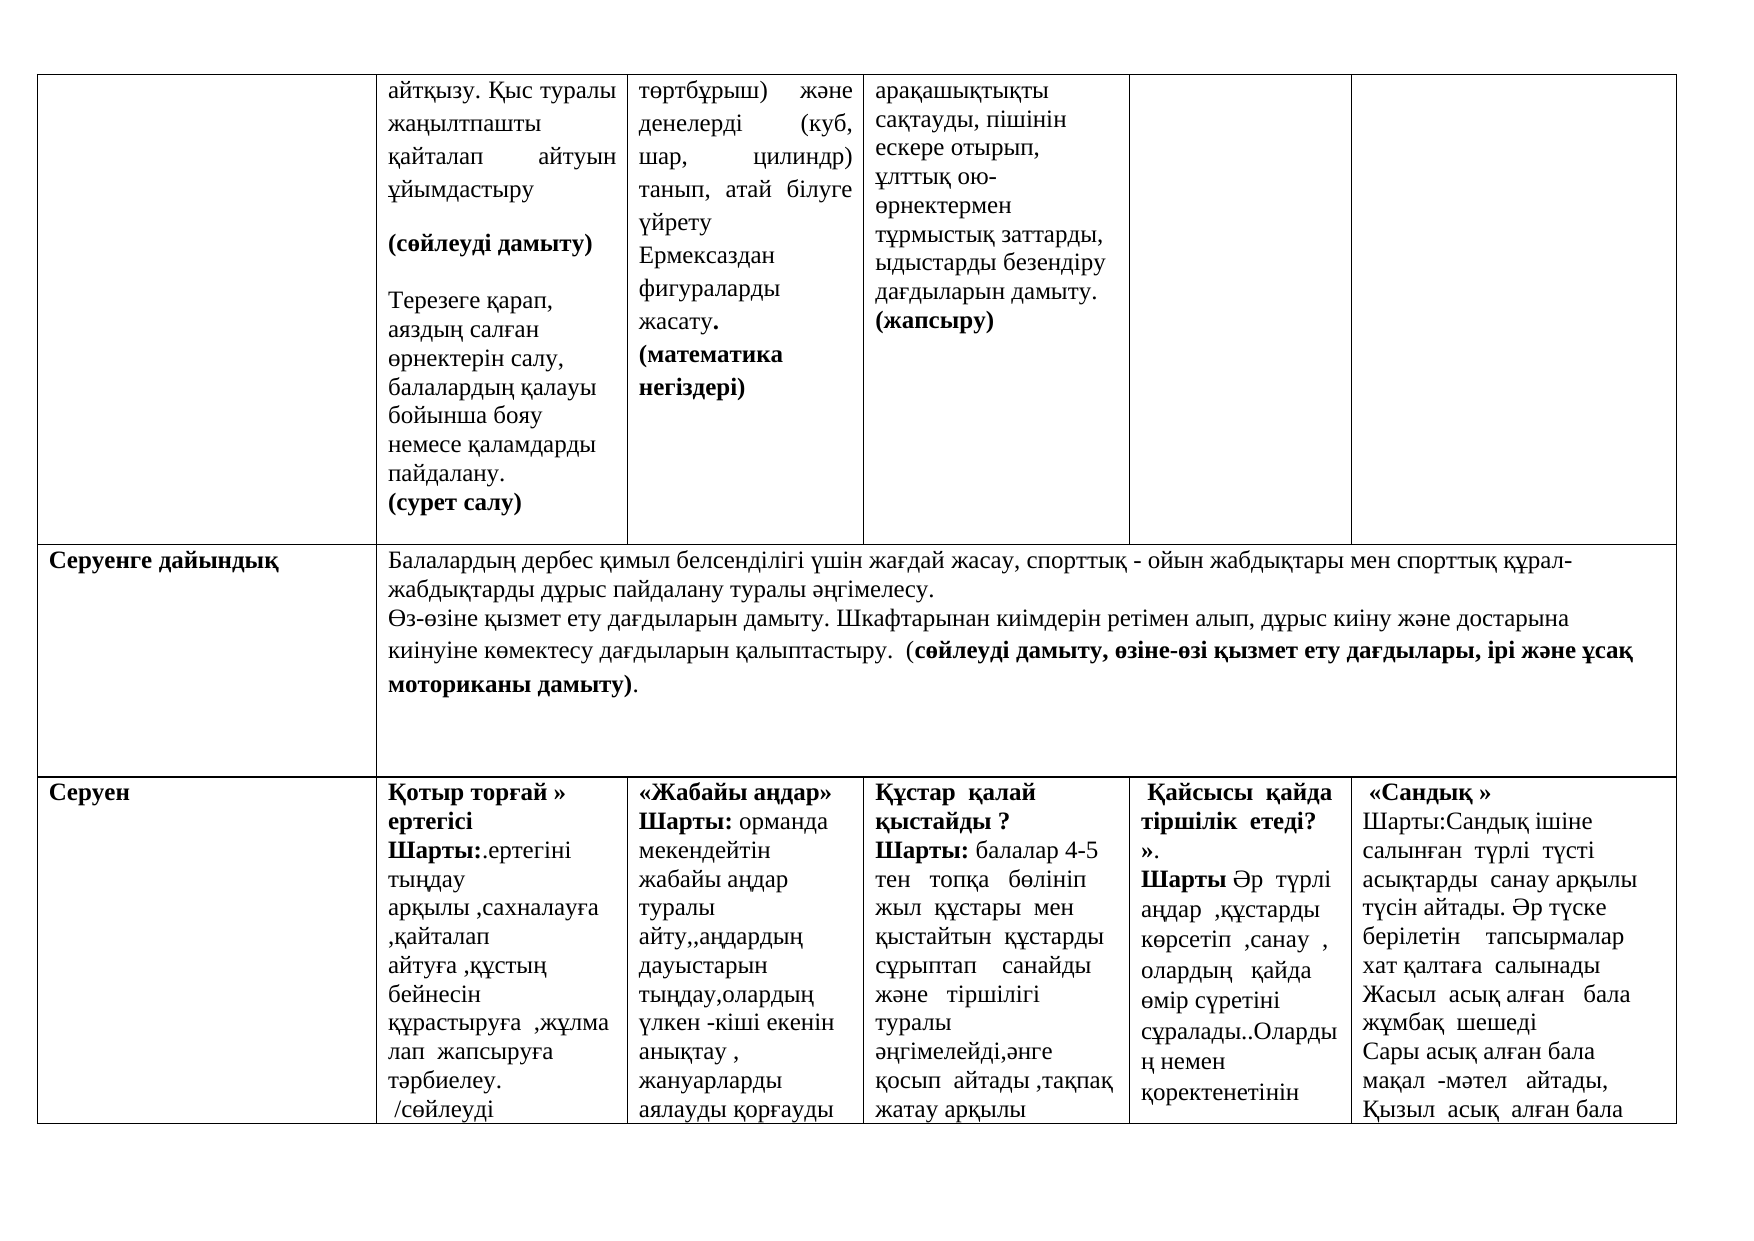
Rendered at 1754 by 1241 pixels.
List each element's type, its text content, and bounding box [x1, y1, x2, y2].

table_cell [864, 778, 1129, 1122]
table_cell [377, 75, 627, 544]
table_cell Серуен [38, 778, 376, 1122]
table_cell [377, 778, 627, 1122]
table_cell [1352, 75, 1676, 544]
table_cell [1130, 75, 1351, 544]
table_cell Балалардың дербес қимыл белсенділігі үшін жағдай жасау, спорттық - ойын жабдықтары мен спорттық құрал-жабдықтарды дұрыс пайдалану туралы әңгімелесу. Өз-өзіне қызмет ету дағдыларын дамыту. Шкафтарынан киімдерін ретімен алып, дұрыс киіну және достарына киінуіне көмектесу дағдыларын қалыптастыру. (сөйлеуді дамыту, өзіне-өзі қызмет ету дағдылары, ірі және ұсақ моториканы дамыту). [377, 545, 1676, 776]
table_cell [628, 778, 863, 1122]
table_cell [864, 75, 1129, 544]
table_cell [628, 75, 863, 544]
table_cell Серуенге дайындық [38, 545, 376, 776]
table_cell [1352, 778, 1676, 1122]
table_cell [1130, 778, 1351, 1122]
